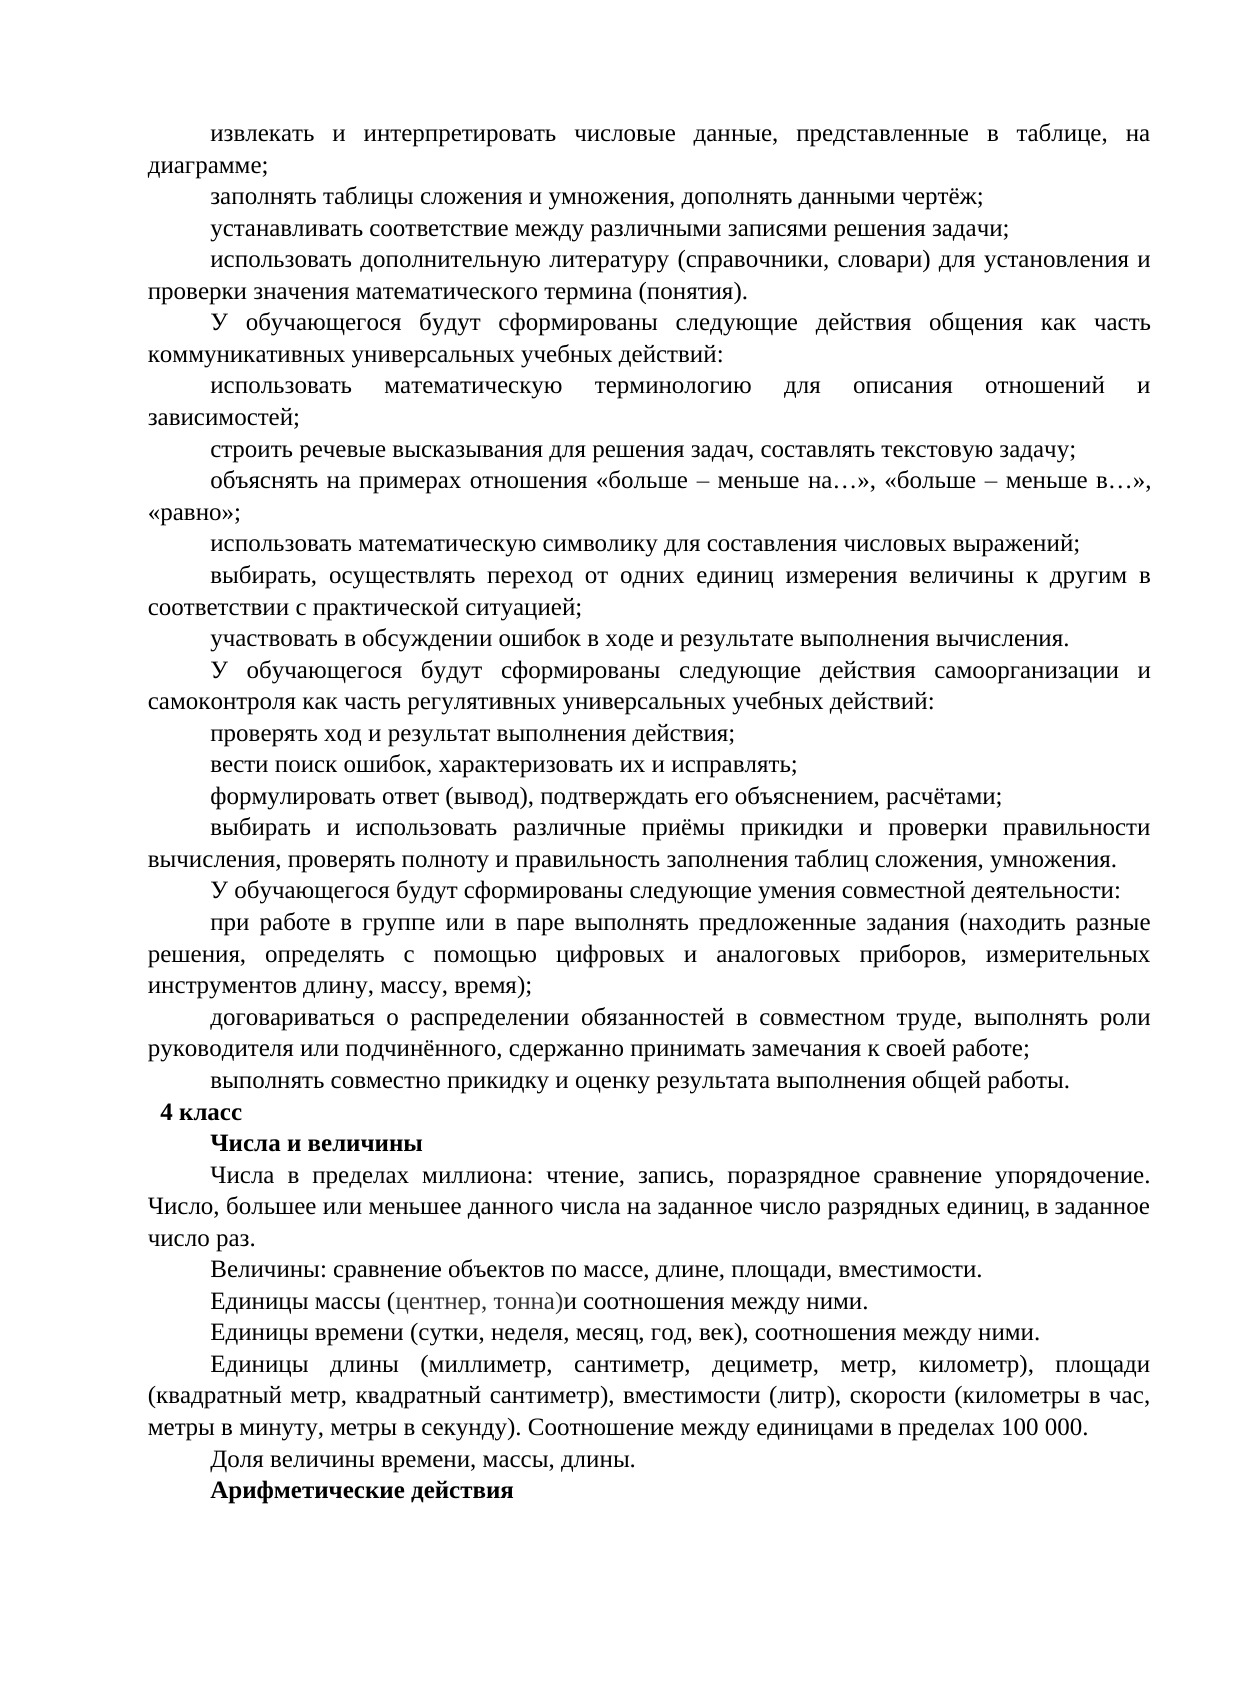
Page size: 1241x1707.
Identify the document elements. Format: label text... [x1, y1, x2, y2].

text вести поиск ошибок, характеризовать их и исправлять; [148, 749, 1152, 778]
text У обучающегося будут сформированы следующие умения совместной деятельности: [148, 876, 1152, 904]
text договариваться о распределении обязанностей в совместном труде, выполнять роли руководителя или подчинённого, сдержанно принимать замечания к своей работе; [148, 1002, 1152, 1062]
text Числа в пределах миллиона: чтение, запись, поразрядное сравнение упорядочение. Число, большее или меньшее данного числа на заданное число разрядных единиц, в заданное число раз. [148, 1160, 1152, 1252]
text 4 класс [160, 1097, 1152, 1125]
text использовать математическую символику для составления числовых выражений; [148, 528, 1152, 557]
text Единицы времени (сутки, неделя, месяц, год, век), соотношения между ними. [148, 1317, 1152, 1346]
text Числа и величины [148, 1128, 1152, 1157]
text Доля величины времени, массы, длины. [148, 1444, 1152, 1472]
text Единицы массы (центнер, тонна)и соотношения между ними. [148, 1286, 1152, 1315]
text выбирать, осуществлять переход от одних единиц измерения величины к другим в соответствии с практической ситуацией; [148, 560, 1152, 620]
text выбирать и использовать различные приёмы прикидки и проверки правильности вычисления, проверять полноту и правильность заполнения таблиц сложения, умножения. [148, 812, 1152, 873]
text У обучающегося будут сформированы следующие действия общения как часть коммуникативных универсальных учебных действий: [148, 307, 1152, 368]
text Арифметические действия [148, 1475, 1152, 1504]
text формулировать ответ (вывод), подтверждать его объяснением, расчётами; [148, 781, 1152, 810]
text при работе в группе или в паре выполнять предложенные задания (находить разные решения, определять с помощью цифровых и аналоговых приборов, измерительных инструментов длину, массу, время); [148, 907, 1152, 999]
text использовать дополнительную литературу (справочники, словари) для установления и проверки значения математического термина (понятия). [148, 244, 1152, 305]
text выполнять совместно прикидку и оценку результата выполнения общей работы. [148, 1065, 1152, 1094]
text устанавливать соответствие между различными записями решения задачи; [148, 213, 1152, 242]
text использовать математическую терминологию для описания отношений и зависимостей; [148, 371, 1152, 431]
text объяснять на примерах отношения «больше – меньше на…», «больше – меньше в…», «равно»; [148, 465, 1152, 526]
text заполнять таблицы сложения и умножения, дополнять данными чертёж; [148, 181, 1152, 210]
text Величины: сравнение объектов по массе, длине, площади, вместимости. [148, 1254, 1152, 1283]
text У обучающегося будут сформированы следующие действия самоорганизации и самоконтроля как часть регулятивных универсальных учебных действий: [148, 655, 1152, 715]
text извлекать и интерпретировать числовые данные, представленные в таблице, на диаграмме; [148, 118, 1152, 178]
text участвовать в обсуждении ошибок в ходе и результате выполнения вычисления. [148, 623, 1152, 652]
text Единицы длины (миллиметр, сантиметр, дециметр, метр, километр), площади (квадратный метр, квадратный сантиметр), вместимости (литр), скорости (километры в час, метры в минуту, метры в секунду). Соотношение между единицами в пределах 100 000. [148, 1349, 1152, 1441]
text проверять ход и результат выполнения действия; [148, 718, 1152, 747]
text строить речевые высказывания для решения задач, составлять текстовую задачу; [148, 434, 1152, 462]
